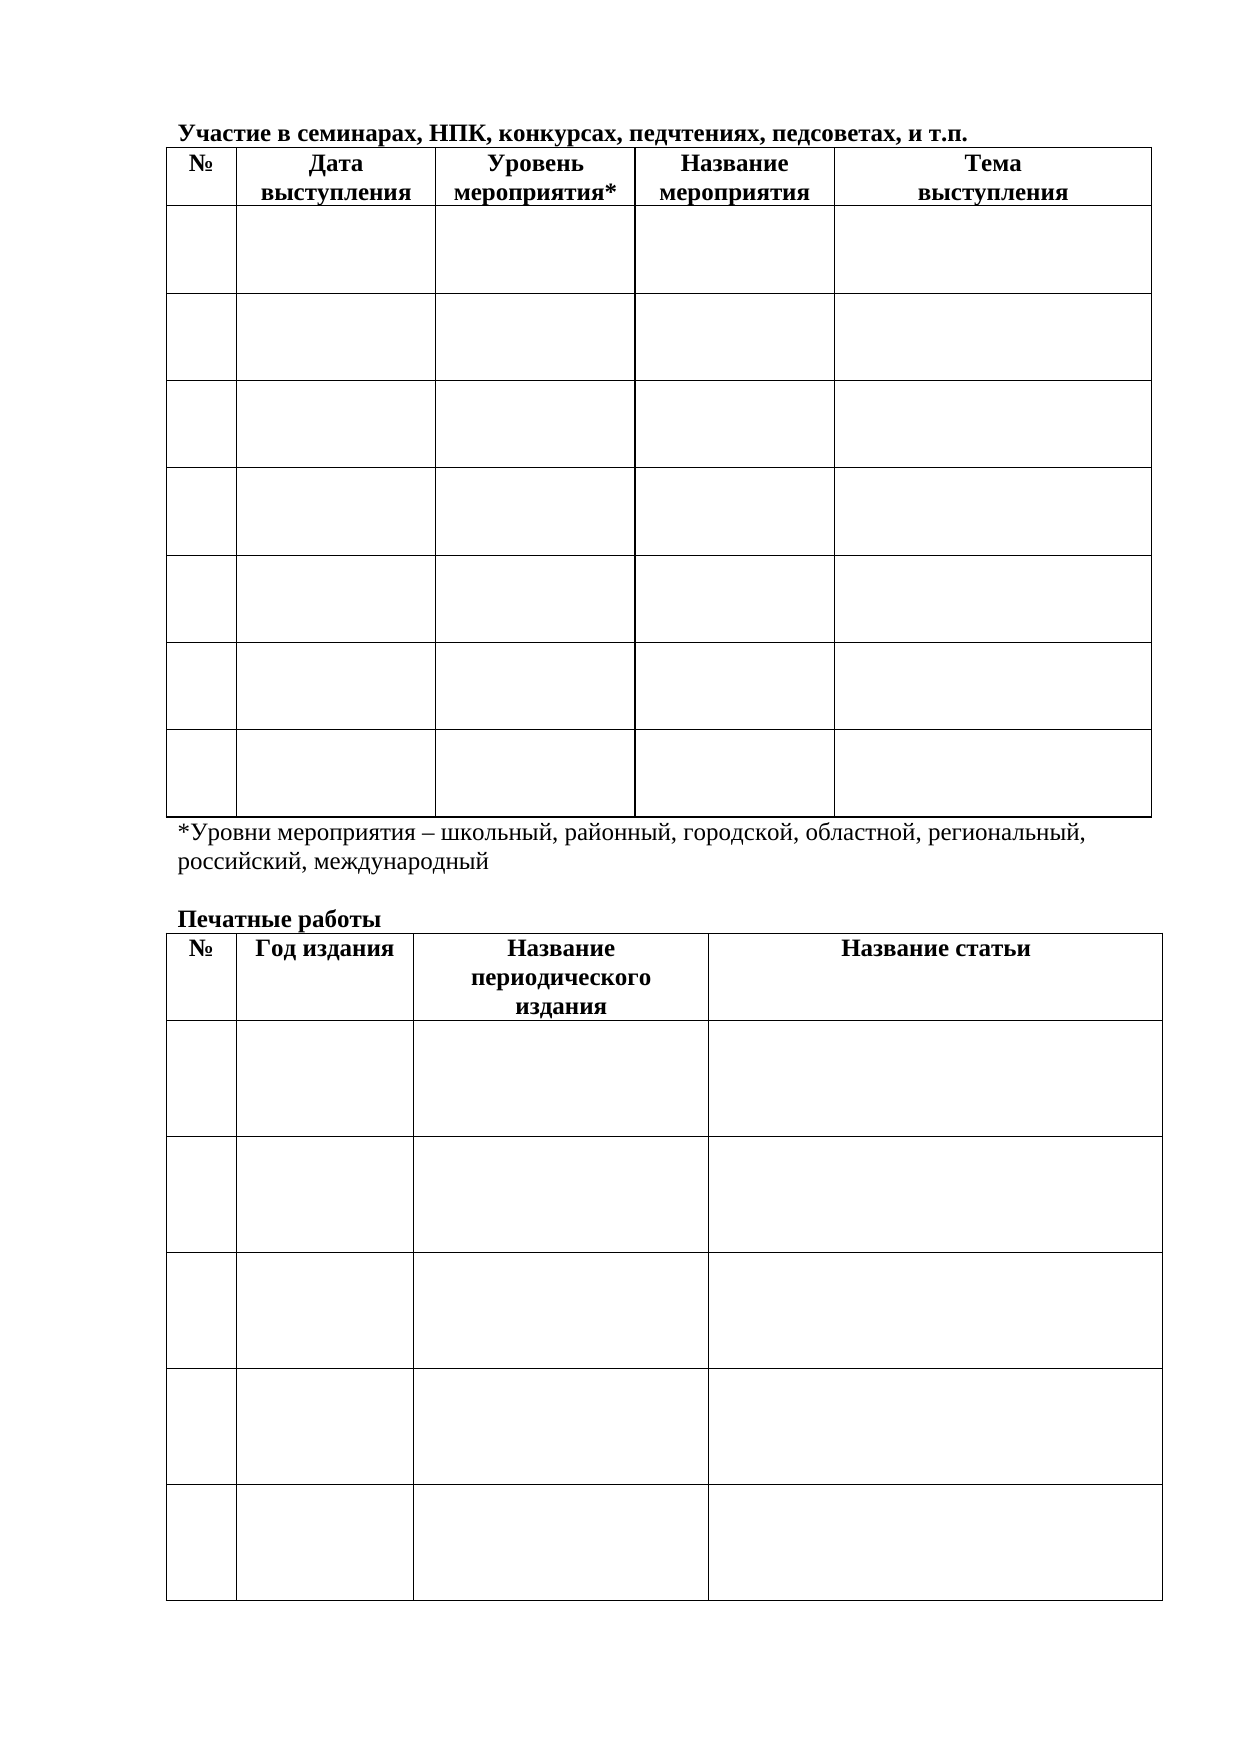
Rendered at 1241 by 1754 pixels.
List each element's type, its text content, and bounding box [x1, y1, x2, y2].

table_cell [237, 1485, 413, 1600]
table_cell [835, 294, 1151, 380]
list Участие в семинарах, НПК, конкурсах, педчтениях, педсоветах, и т.п. [177, 118, 1152, 147]
table_cell [436, 730, 634, 816]
table_cell [167, 468, 236, 554]
table_header Название периодического издания [414, 934, 708, 1020]
table_cell [436, 468, 634, 554]
table_cell [237, 1137, 413, 1252]
table_cell [237, 643, 435, 729]
table_header Название мероприятия [636, 148, 834, 205]
table_cell [237, 381, 435, 467]
table_cell [414, 1021, 708, 1136]
table_cell [237, 1369, 413, 1484]
table_cell [636, 730, 834, 816]
table_cell [835, 381, 1151, 467]
table_cell [167, 294, 236, 380]
table_header Тема выступления [835, 148, 1151, 205]
table_cell [414, 1137, 708, 1252]
table_cell [709, 1485, 1162, 1600]
table_cell [167, 381, 236, 467]
table_cell [636, 294, 834, 380]
table_cell [414, 1253, 708, 1368]
table_cell [167, 1137, 236, 1252]
table_cell [414, 1369, 708, 1484]
table_cell [636, 556, 834, 642]
table_cell [237, 468, 435, 554]
table_cell [436, 381, 634, 467]
table_cell [167, 1021, 236, 1136]
table_cell [835, 206, 1151, 293]
table_cell [709, 1369, 1162, 1484]
table_cell [167, 1253, 236, 1368]
table_cell [237, 1253, 413, 1368]
table_cell [636, 381, 834, 467]
table_cell [167, 206, 236, 293]
table_cell [436, 643, 634, 729]
table_cell [636, 643, 834, 729]
table_header Уровень мероприятия* [436, 148, 634, 205]
table_cell [636, 468, 834, 554]
table_cell [237, 206, 435, 293]
table_header Год издания [237, 934, 413, 1020]
table_cell [414, 1485, 708, 1600]
table_cell [237, 294, 435, 380]
table_cell [636, 206, 834, 293]
table_cell [835, 730, 1151, 816]
table_cell [709, 1137, 1162, 1252]
table_cell [167, 556, 236, 642]
table_cell [237, 1021, 413, 1136]
table_cell [167, 1369, 236, 1484]
table_header № [167, 934, 236, 1020]
table_cell [237, 556, 435, 642]
table_cell [709, 1253, 1162, 1368]
text *Уровни мероприятия – школьный, районный, городской, областной, региональный, российский, международный [177, 818, 1152, 875]
table_cell [835, 643, 1151, 729]
table_header Название статьи [709, 934, 1162, 1020]
table_cell [709, 1021, 1162, 1136]
table_cell [167, 1485, 236, 1600]
table_cell [237, 730, 435, 816]
table_cell [167, 643, 236, 729]
table_cell [436, 294, 634, 380]
table_header № [167, 148, 236, 205]
table_cell [167, 730, 236, 816]
table_cell [436, 206, 634, 293]
table_cell [835, 468, 1151, 554]
table_cell [835, 556, 1151, 642]
table_cell [436, 556, 634, 642]
table_header Дата выступления [237, 148, 435, 205]
text Печатные работы [177, 904, 1152, 932]
